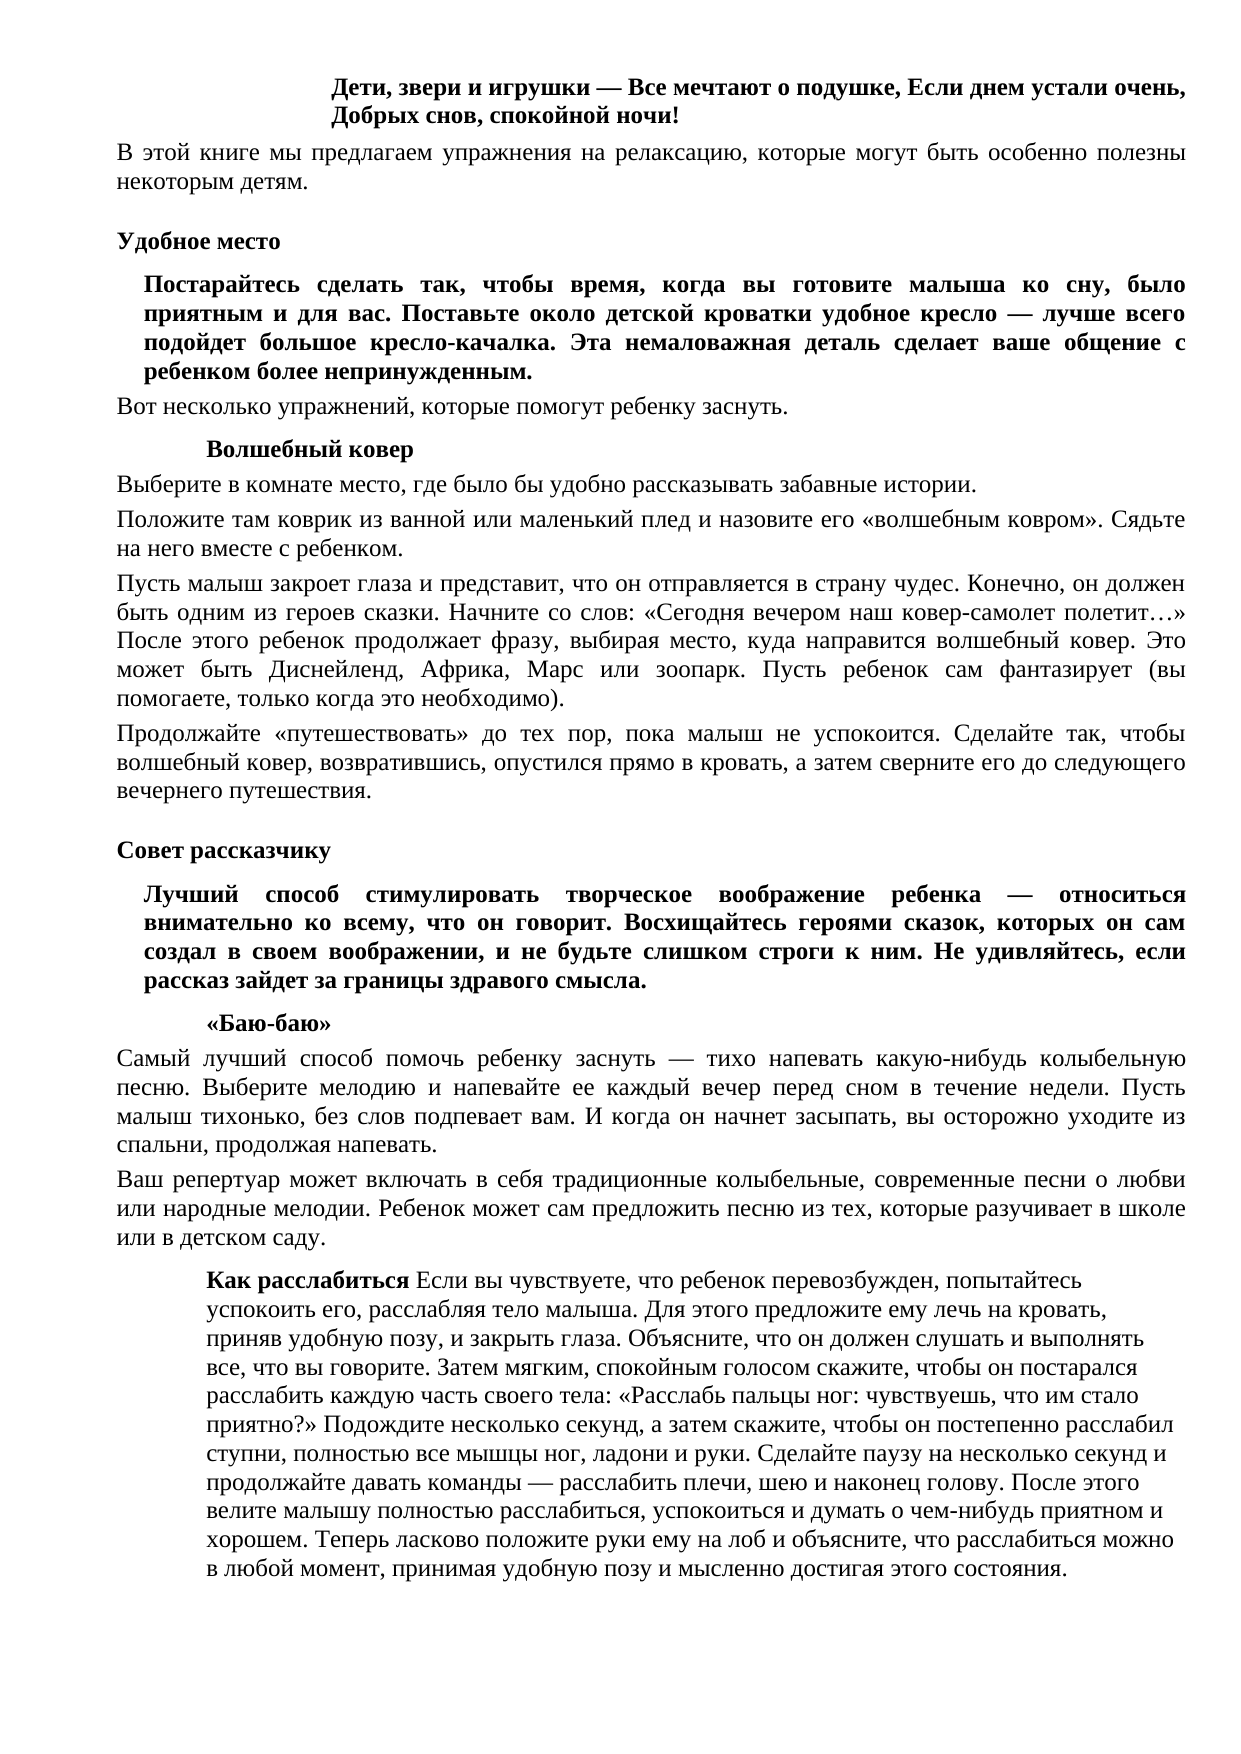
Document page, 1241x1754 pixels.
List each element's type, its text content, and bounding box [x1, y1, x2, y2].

text Постарайтесь сделать так, чтобы время, когда вы готовите малыша ко сну, было приятным и для вас. Поставьте около детской кроватки удобное кресло — лучше всего подойдет большое кресло-качалка. Эта немаловажная деталь сделает ваше общение с ребенком более непринужденным. [143, 269, 1187, 384]
text Удобное место [116, 226, 1187, 255]
text Лучший способ стимулировать творческое воображение ребенка — относиться внимательно ко всему, что он говорит. Восхищайтесь героями сказок, которых он сам создал в своем воображении, и не будьте слишком строги к ним. Не удивляйтесь, если рассказ зайдет за границы здравого смысла. [143, 879, 1187, 994]
text Самый лучший способ помочь ребенку заснуть — тихо напевать какую-нибудь колыбельную песню. Выберите мелодию и напевайте ее каждый вечер перед сном в течение недели. Пусть малыш тихонько, без слов подпевает вам. И когда он начнет засыпать, вы осторожно уходите из спальни, продолжая напевать. [116, 1043, 1187, 1158]
text Положите там коврик из ванной или маленький плед и назовите его «волшебным ковром». Сядьте на него вместе с ребенком. [116, 504, 1187, 562]
text Дети, звери и игрушки — Все мечтают о подушке, Если днем устали очень, Добрых снов, спокойной ночи! [331, 72, 1187, 129]
text «Баю-баю» [206, 1008, 1187, 1037]
text Продолжайте «путешествовать» до тех пор, пока малыш не успокоится. Сделайте так, чтобы волшебный ковер, возвратившись, опустился прямо в кровать, а затем сверните его до следующего вечернего путешествия. [116, 718, 1187, 804]
text Ваш репертуар может включать в себя традиционные колыбельные, современные песни о любви или народные мелодии. Ребенок может сам предложить песню из тех, которые разучивает в школе или в детском саду. [116, 1164, 1187, 1251]
text В этой книге мы предлагаем упражнения на релаксацию, которые могут быть особенно полезны некоторым детям. [116, 137, 1187, 195]
text Выберите в комнате место, где было бы удобно рассказывать забавные истории. [116, 469, 1187, 498]
text Как расслабиться Если вы чувствуете, что ребенок перевозбужден, попытайтесь успокоить его, расслабляя тело малыша. Для этого предложите ему лечь на кровать, приняв удобную позу, и закрыть глаза. Объясните, что он должен слушать и выполнять все, что вы говорите. Затем мягким, спокойным голосом скажите, чтобы он постарался расслабить каждую часть своего тела: «Расслабь пальцы ног: чувствуешь, что им стало приятно?» Подождите несколько секунд, а затем скажите, чтобы он постепенно расслабил ступни, полностью все мышцы ног, ладони и руки. Сделайте паузу на несколько секунд и продолжайте давать команды — расслабить плечи, шею и наконец голову. После этого велите малышу полностью расслабиться, успокоиться и думать о чем-нибудь приятном и хорошем. Теперь ласково положите руки ему на лоб и объясните, что расслабиться можно в любой момент, принимая удобную позу и мысленно достигая этого состояния. [206, 1265, 1187, 1582]
text Пусть малыш закроет глаза и представит, что он отправляется в страну чудес. Конечно, он должен быть одним из героев сказки. Начните со слов: «Сегодня вечером наш ковер-самолет полетит…» После этого ребенок продолжает фразу, выбирая место, куда направится волшебный ковер. Это может быть Диснейленд, Африка, Марс или зоопарк. Пусть ребенок сам фантазирует (вы помогаете, только когда это необходимо). [116, 568, 1187, 712]
text Волшебный ковер [206, 434, 1187, 463]
text Совет рассказчику [116, 835, 1187, 864]
text Вот несколько упражнений, которые помогут ребенку заснуть. [116, 391, 1187, 419]
